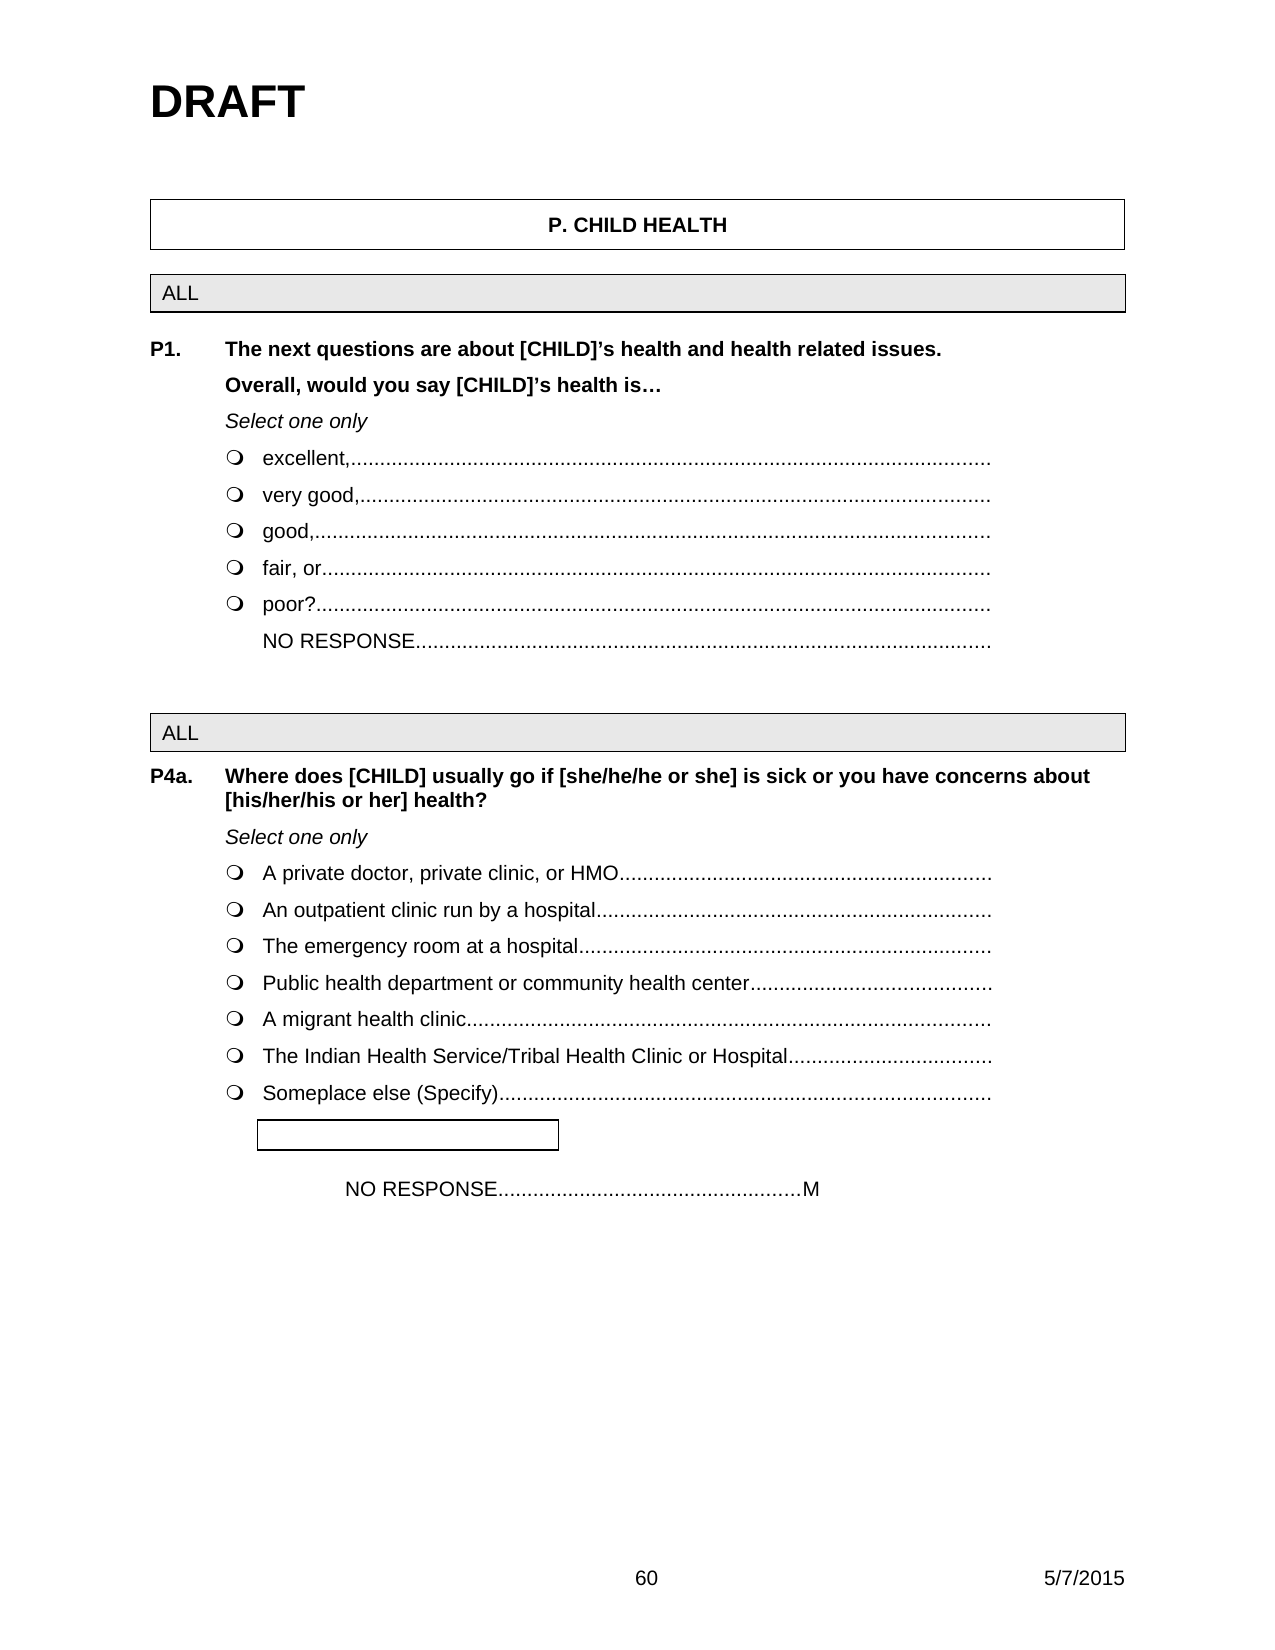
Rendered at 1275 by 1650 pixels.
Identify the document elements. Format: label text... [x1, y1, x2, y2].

text very good, 2 [225, 482, 956, 506]
text fair, or 4 [225, 556, 956, 579]
text A migrant health clinic 5 [225, 1007, 956, 1031]
text NO RESPONSE M [300, 1177, 1125, 1201]
text The Indian Health Service/Tribal Health Clinic or Hospital 6 [225, 1044, 956, 1068]
text Public health department or community health center 4 [225, 971, 956, 995]
text The emergency room at a hospital 3 [225, 934, 956, 958]
text Select one only [225, 409, 891, 433]
text poor? 5 [225, 592, 956, 616]
text Select one only [225, 824, 891, 848]
text Someplace else (Specify) 99 [225, 1080, 956, 1104]
table_header ALL [151, 275, 1125, 311]
text excellent, 1 [225, 446, 956, 470]
text Overall, would you say [CHILD]’s health is… [150, 373, 1181, 397]
text P4a. Where does [CHILD] usually go if [she/he/he or she] is sick or you have concerns about [his/her/his or her] health? [150, 764, 1125, 812]
text good,. 3 [225, 519, 956, 543]
text A private doctor, private clinic, or HMO 1 [225, 861, 956, 885]
table_header ALL [151, 714, 1125, 751]
table_header P. CHILD HEALTH [151, 200, 1124, 249]
text NO RESPONSE M [262, 629, 956, 653]
text An outpatient clinic run by a hospital 2 [225, 897, 956, 922]
text P1. The next questions are about [CHILD]’s health and health related issues. [150, 336, 1181, 360]
